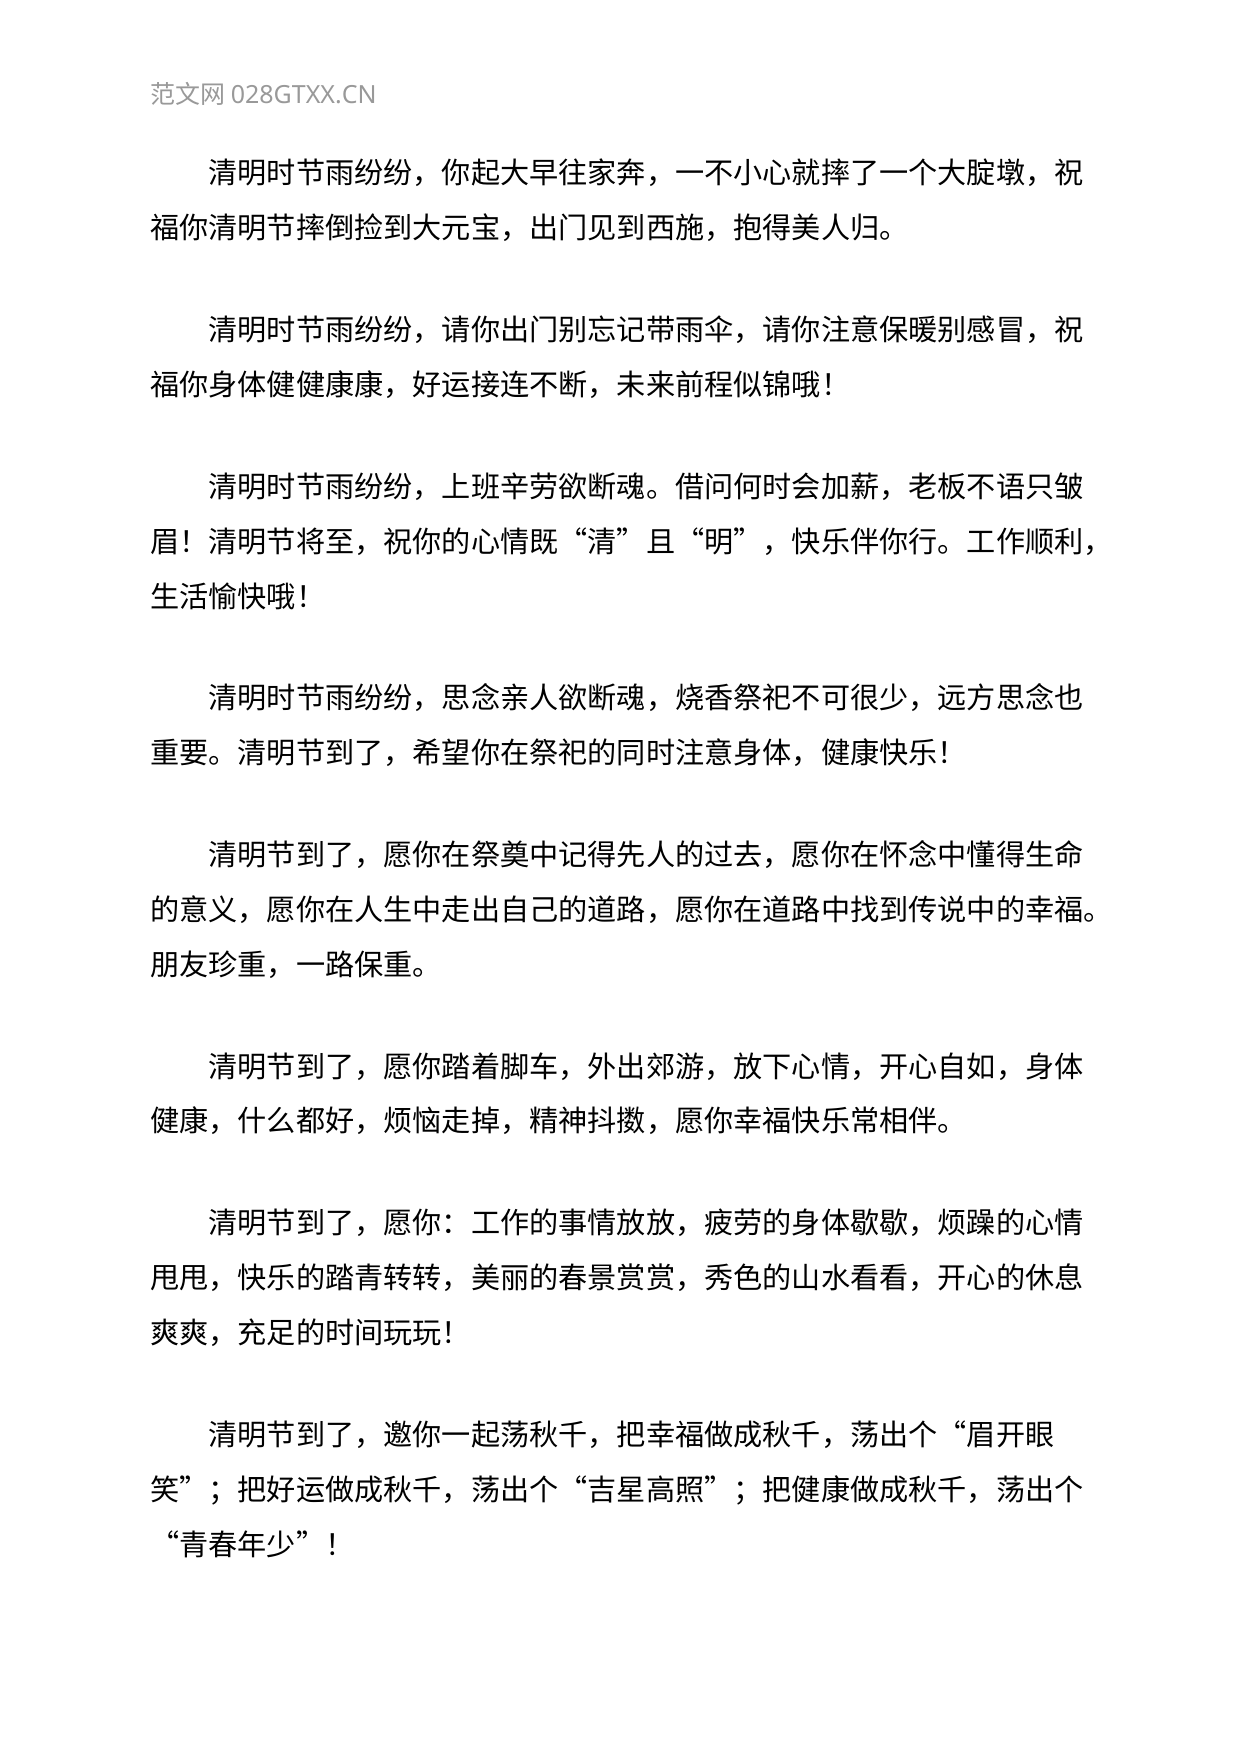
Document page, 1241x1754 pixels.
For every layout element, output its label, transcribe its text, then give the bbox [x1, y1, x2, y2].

text 清明时节雨纷纷，请你出门别忘记带雨伞，请你注意保暖别感冒，祝福你身体健健康康，好运接连不断，未来前程似锦哦！ [150, 307, 1090, 404]
text 清明节到了，邀你一起荡秋千，把幸福做成秋千，荡出个“眉开眼笑”；把好运做成秋千，荡出个“吉星高照”；把健康做成秋千，荡出个“青春年少”！ [150, 1411, 1090, 1563]
text 清明节到了，愿你在祭奠中记得先人的过去，愿你在怀念中懂得生命的意义，愿你在人生中走出自己的道路，愿你在道路中找到传说中的幸福。朋友珍重，一路保重。 [150, 832, 1090, 984]
text 清明时节雨纷纷，上班辛劳欲断魂。借问何时会加薪，老板不语只皱眉！清明节将至，祝你的心情既“清”且“明”，快乐伴你行。工作顺利，生活愉快哦！ [150, 463, 1090, 615]
text 清明时节雨纷纷，思念亲人欲断魂，烧香祭祀不可很少，远方思念也重要。清明节到了，希望你在祭祀的同时注意身体，健康快乐！ [150, 675, 1090, 772]
text 清明时节雨纷纷，你起大早往家奔，一不小心就摔了一个大腚墩，祝福你清明节摔倒捡到大元宝，出门见到西施，抱得美人归。 [150, 150, 1090, 247]
text 清明节到了，愿你：工作的事情放放，疲劳的身体歇歇，烦躁的心情甩甩，快乐的踏青转转，美丽的春景赏赏，秀色的山水看看，开心的休息爽爽，充足的时间玩玩！ [150, 1200, 1090, 1352]
text 清明节到了，愿你踏着脚车，外出郊游，放下心情，开心自如，身体健康，什么都好，烦恼走掉，精神抖擞，愿你幸福快乐常相伴。 [150, 1043, 1090, 1140]
